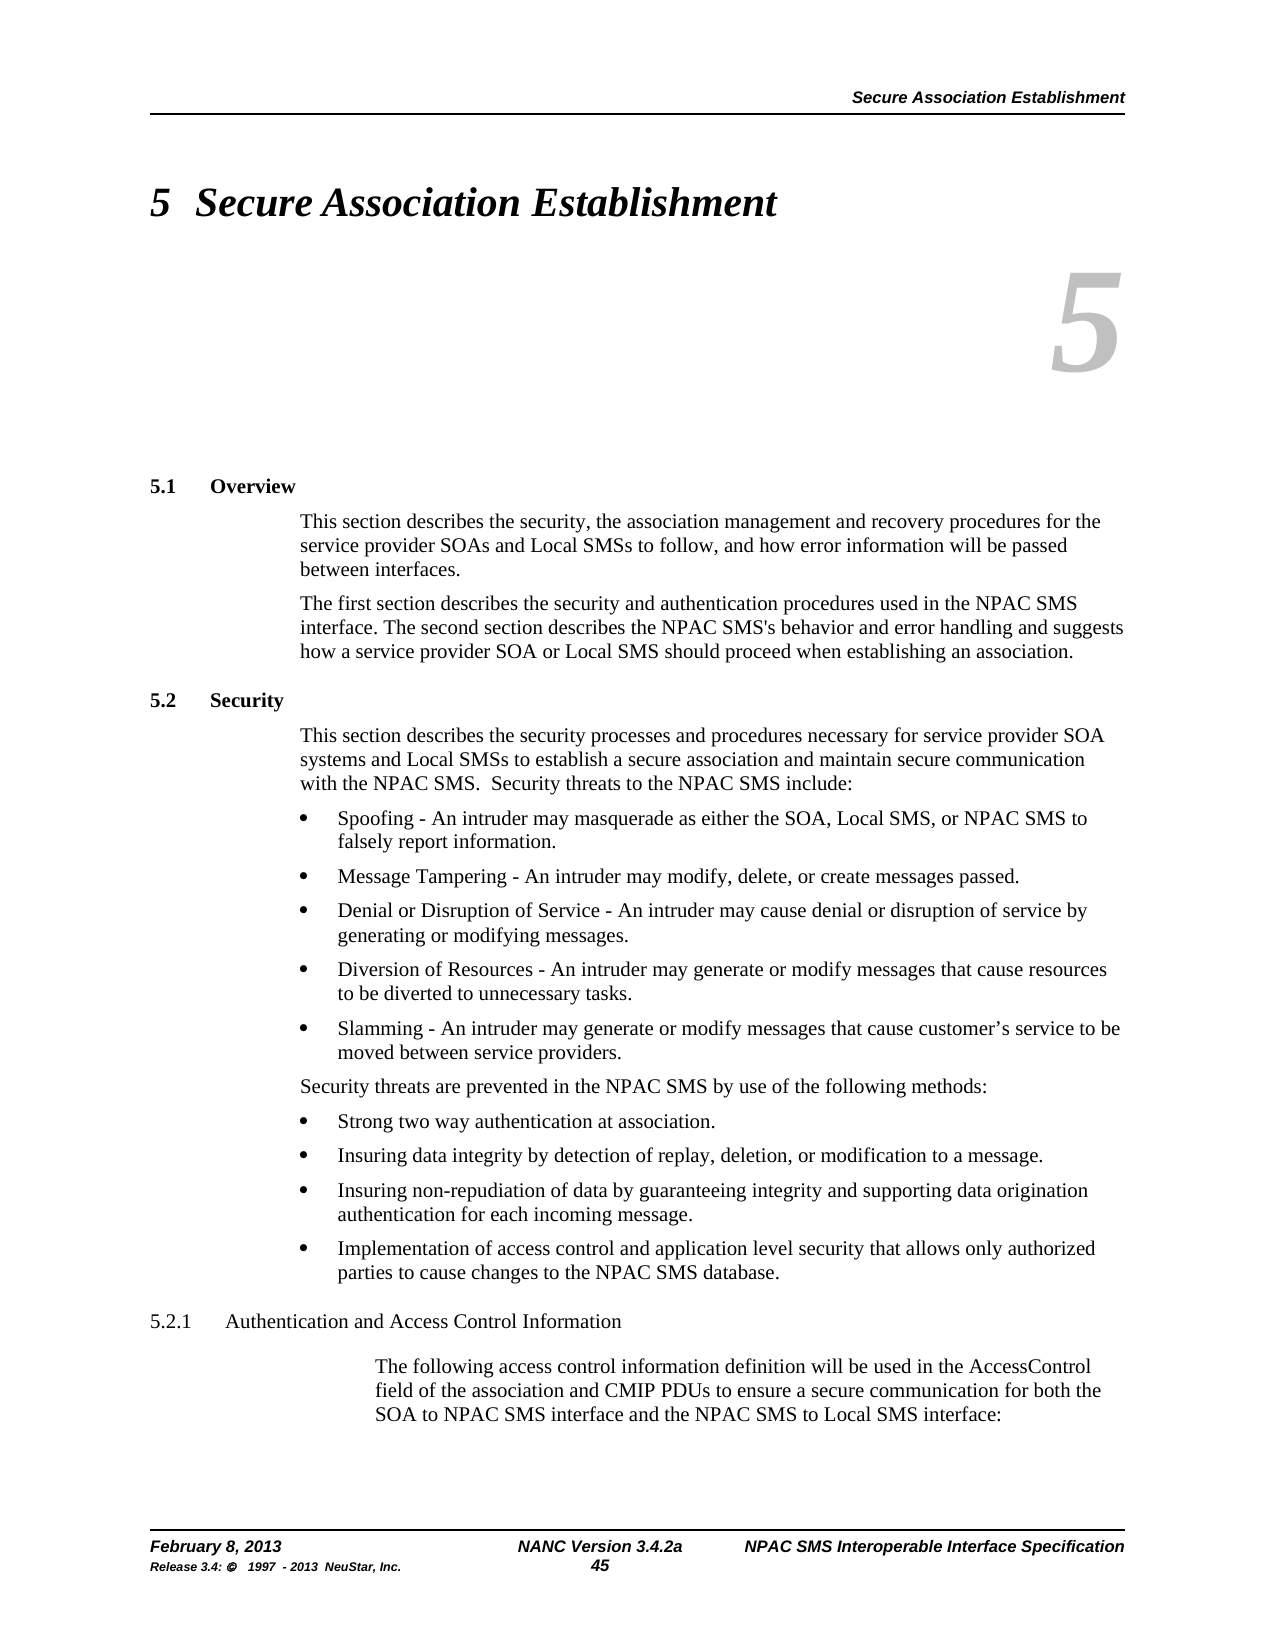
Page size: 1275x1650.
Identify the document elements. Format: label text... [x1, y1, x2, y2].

list Slamming - An intruder may generate or modify messages that cause customer’s service to be moved between service providers. [300, 1016, 1125, 1064]
list insuring data integrity by detection of replay, deletion, or modification to a message. [300, 1143, 1125, 1167]
text This section describes the security, the association management and recovery procedures for the service provider SOAs and Local SMSs to follow, and how error information will be passed between interfaces. [300, 508, 1125, 581]
subtitle Overview [150, 474, 1125, 498]
text 5 [1050, 231, 1238, 404]
subtitle Security [150, 688, 1125, 712]
text This section describes the security processes and procedures necessary for service provider SOA systems and Local SMSs to establish a secure association and maintain secure communication with the NPAC SMS. Security threats to the NPAC SMS include: [300, 723, 1125, 795]
text The first section describes the security and authentication procedures used in the NPAC SMS interface. The second section describes the NPAC SMS's behavior and error handling and suggests how a service provider SOA or Local SMS should proceed when establishing an association. [300, 591, 1125, 663]
subtitle Secure Association Establishment [150, 177, 1125, 225]
list Diversion of Resources - An intruder may generate or modify messages that cause resources to be diverted to unnecessary tasks. [300, 957, 1125, 1005]
text The following access control information definition will be used in the AccessControl field of the association and CMIP PDUs to ensure a secure communication for both the SOA to NPAC SMS interface and the NPAC SMS to Local SMS interface: [375, 1354, 1125, 1426]
list Denial or Disruption of Service - An intruder may cause denial or disruption of service by generating or modifying messages. [300, 898, 1125, 947]
list strong two way authentication at association. [300, 1108, 1125, 1133]
list insuring non-repudiation of data by guaranteeing integrity and supporting data origination authentication for each incoming message. [300, 1177, 1125, 1226]
list implementation of access control and application level security that allows only authorized parties to cause changes to the NPAC SMS database. [300, 1236, 1125, 1284]
subtitle Authentication and Access Control Information [150, 1309, 1125, 1333]
list Message Tampering - An intruder may modify, delete, or create messages passed. [300, 864, 1125, 888]
list Spoofing - An intruder may masquerade as either the SOA, Local SMS, or NPAC SMS to falsely report information. [300, 805, 1125, 853]
list Security threats are prevented in the NPAC SMS by use of the following methods: [300, 1074, 1125, 1098]
